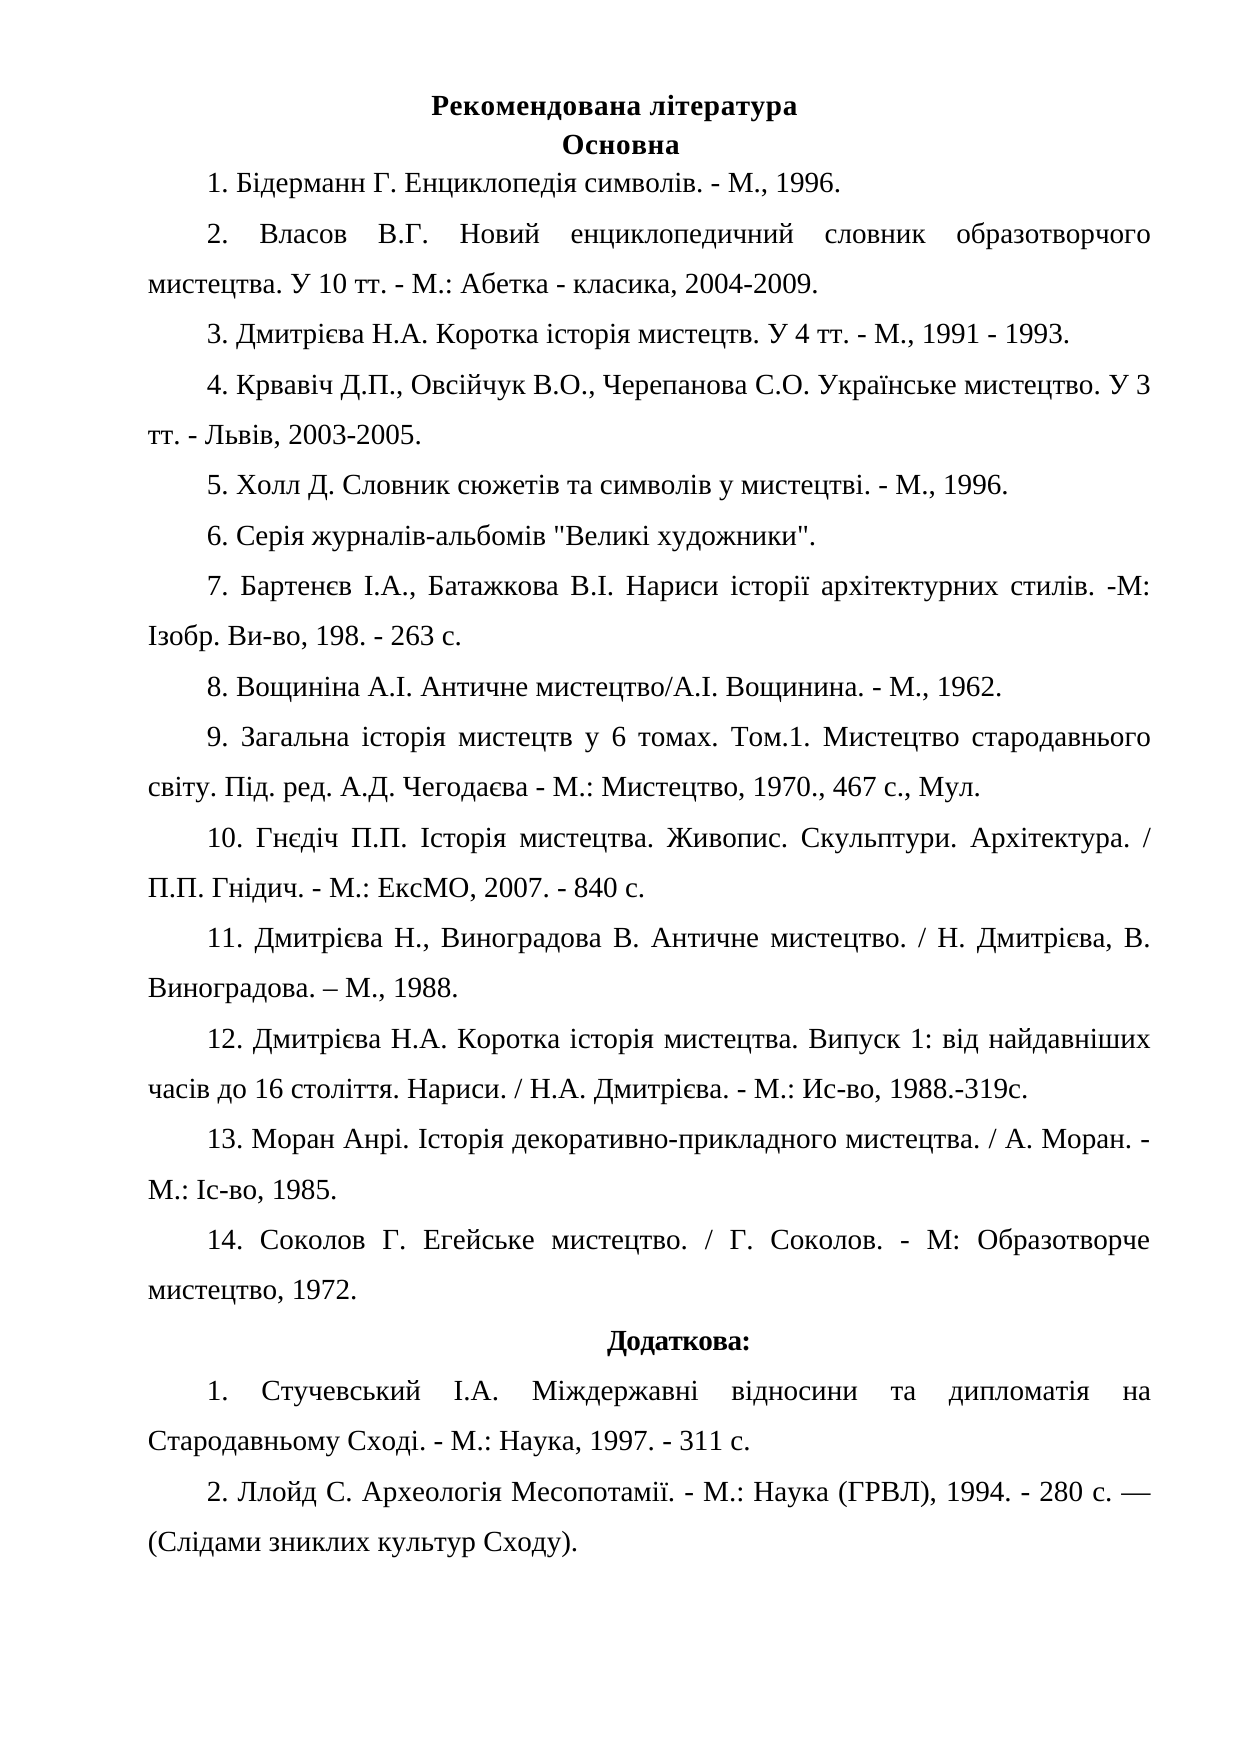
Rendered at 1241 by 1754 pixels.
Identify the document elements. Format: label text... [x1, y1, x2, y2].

text 2. Власов В.Г. Новий енциклопедичний словник образотворчого мистецтва. У 10 тт. - М.: Абетка - класика, 2004-2009. [148, 216, 1152, 300]
text 1. Бідерманн Г. Енциклопедія символів. - М., 1996. [148, 166, 1152, 199]
text 12. Дмитрієва Н.А. Коротка історія мистецтва. Випуск 1: від найдавніших часів до 16 століття. Нариси. / Н.А. Дмитрієва. - М.: Ис-во, 1988.-319с. [148, 1021, 1152, 1105]
text 10. Гнєдіч П.П. Історія мистецтва. Живопис. Скульптури. Архітектура. / П.П. Гнідич. - М.: ЕксМО, 2007. - 840 с. [148, 820, 1152, 903]
text 5. Холл Д. Словник сюжетів та символів у мистецтві. - М., 1996. [148, 467, 1152, 501]
text 9. Загальна історія мистецтв у 6 томах. Том.1. Мистецтво стародавнього світу. Під. ред. А.Д. Чегодаєва - М.: Мистецтво, 1970., 467 с., Мул. [148, 719, 1152, 803]
text Додаткова: [148, 1323, 1152, 1356]
text 7. Бартенєв І.А., Батажкова В.І. Нариси історії архітектурних стилів. -М: Ізобр. Ви-во, 198. - 263 с. [148, 568, 1152, 652]
text 8. Вощиніна А.І. Античне мистецтво/А.І. Вощинина. - М., 1962. [148, 669, 1152, 702]
text 1. Стучевський І.А. Міждержавні відносини та дипломатія на Стародавньому Сході. - М.: Наука, 1997. - 311 с. [148, 1373, 1152, 1457]
text 14. Соколов Г. Егейське мистецтво. / Г. Соколов. - М: Образотворче мистецтво, 1972. [148, 1222, 1152, 1306]
text Основна [148, 127, 1093, 161]
text 3. Дмитрієва Н.А. Коротка історія мистецтв. У 4 тт. - М., 1991 - 1993. [148, 317, 1152, 350]
text 13. Моран Анрі. Історія декоративно-прикладного мистецтва. / А. Моран. - М.: Іс-во, 1985. [148, 1122, 1152, 1205]
text Рекомендована література [148, 88, 1093, 122]
text 4. Крвавіч Д.П., Овсійчук В.О., Черепанова С.О. Українське мистецтво. У 3 тт. - Львів, 2003-2005. [148, 367, 1152, 451]
text 2. Ллойд С. Археологія Месопотамії. - М.: Наука (ГРВЛ), 1994. - 280 с. — (Слідами зниклих культур Сходу). [148, 1474, 1152, 1558]
text 11. Дмитрієва Н., Виноградова В. Античне мистецтво. / Н. Дмитрієва, В. Виноградова. – М., 1988. [148, 920, 1152, 1004]
text 6. Серія журналів-альбомів "Великі художники". [148, 518, 1152, 551]
